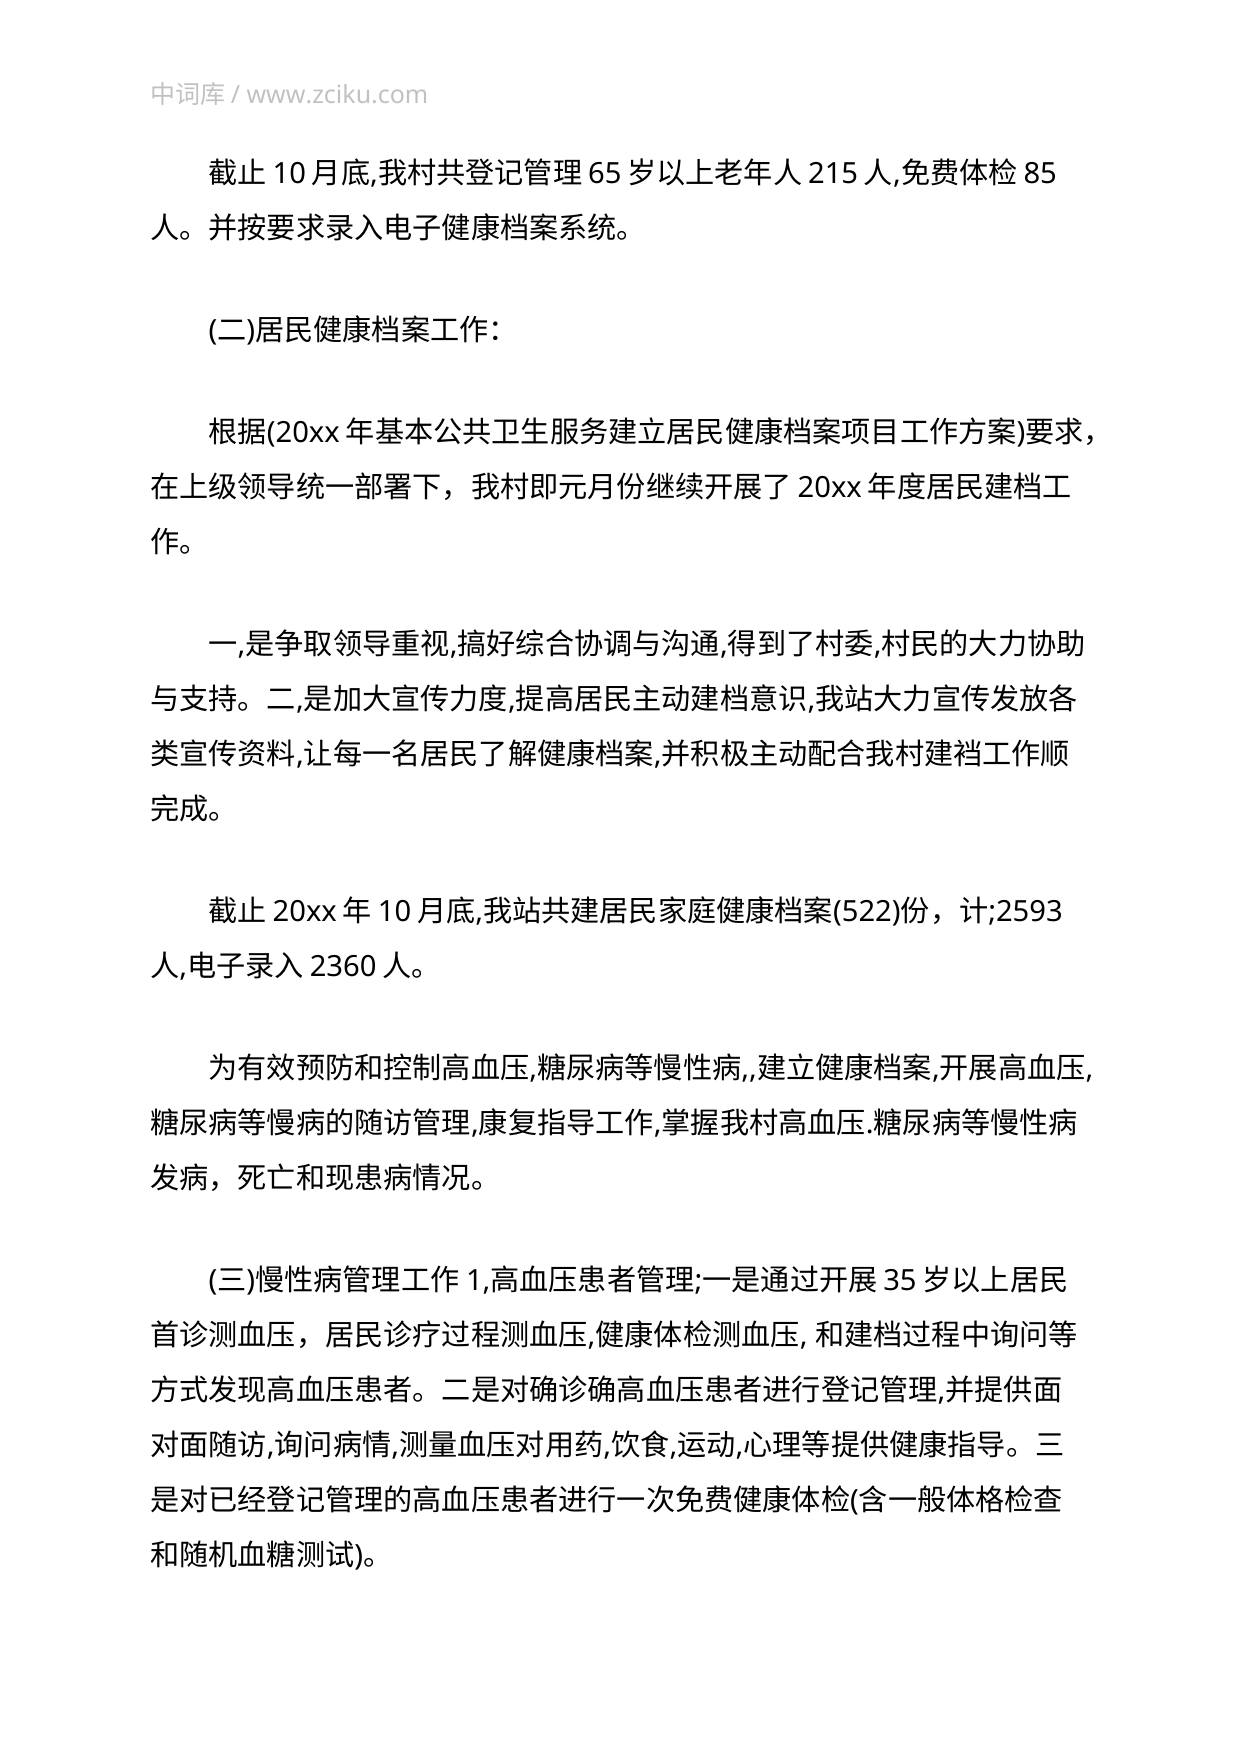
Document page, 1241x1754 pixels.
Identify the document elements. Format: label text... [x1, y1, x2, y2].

text 为有效预防和控制高血压,糖尿病等慢性病,,建立健康档案,开展高血压,糖尿病等慢病的随访管理,康复指导工作,掌握我村高血压.糖尿病等慢性病发病，死亡和现患病情况。 [150, 1044, 1090, 1197]
text (二)居民健康档案工作： [150, 307, 1090, 349]
text (三)慢性病管理工作 1,高血压患者管理;一是通过开展35岁以上居民首诊测血压，居民诊疗过程测血压,健康体检测血压, 和建档过程中询问等方式发现高血压患者。二是对确诊确高血压患者进行登记管理,并提供面对面随访,询问病情,测量血压对用药,饮食,运动,心理等提供健康指导。三是对已经登记管理的高血压患者进行一次免费健康体检(含一般体格检查和随机血糖测试)。 [150, 1256, 1090, 1573]
text 一,是争取领导重视,搞好综合协调与沟通,得到了村委,村民的大力协助与支持。二,是加大宣传力度,提高居民主动建档意识,我站大力宣传发放各类宣传资料,让每一名居民了解健康档案,并积极主动配合我村建裆工作顺完成。 [150, 621, 1090, 828]
text 根据(20xx年基本公共卫生服务建立居民健康档案项目工作方案)要求，在上级领导统一部署下，我村即元月份继续开展了20xx年度居民建档工作。 [150, 409, 1090, 561]
text 截止10月底,我村共登记管理65岁以上老年人215人,免费体检85人。并按要求录入电子健康档案系统。 [150, 150, 1090, 247]
text 截止20xx年10月底,我站共建居民家庭健康档案(522)份，计;2593人,电子录入2360人。 [150, 887, 1090, 985]
